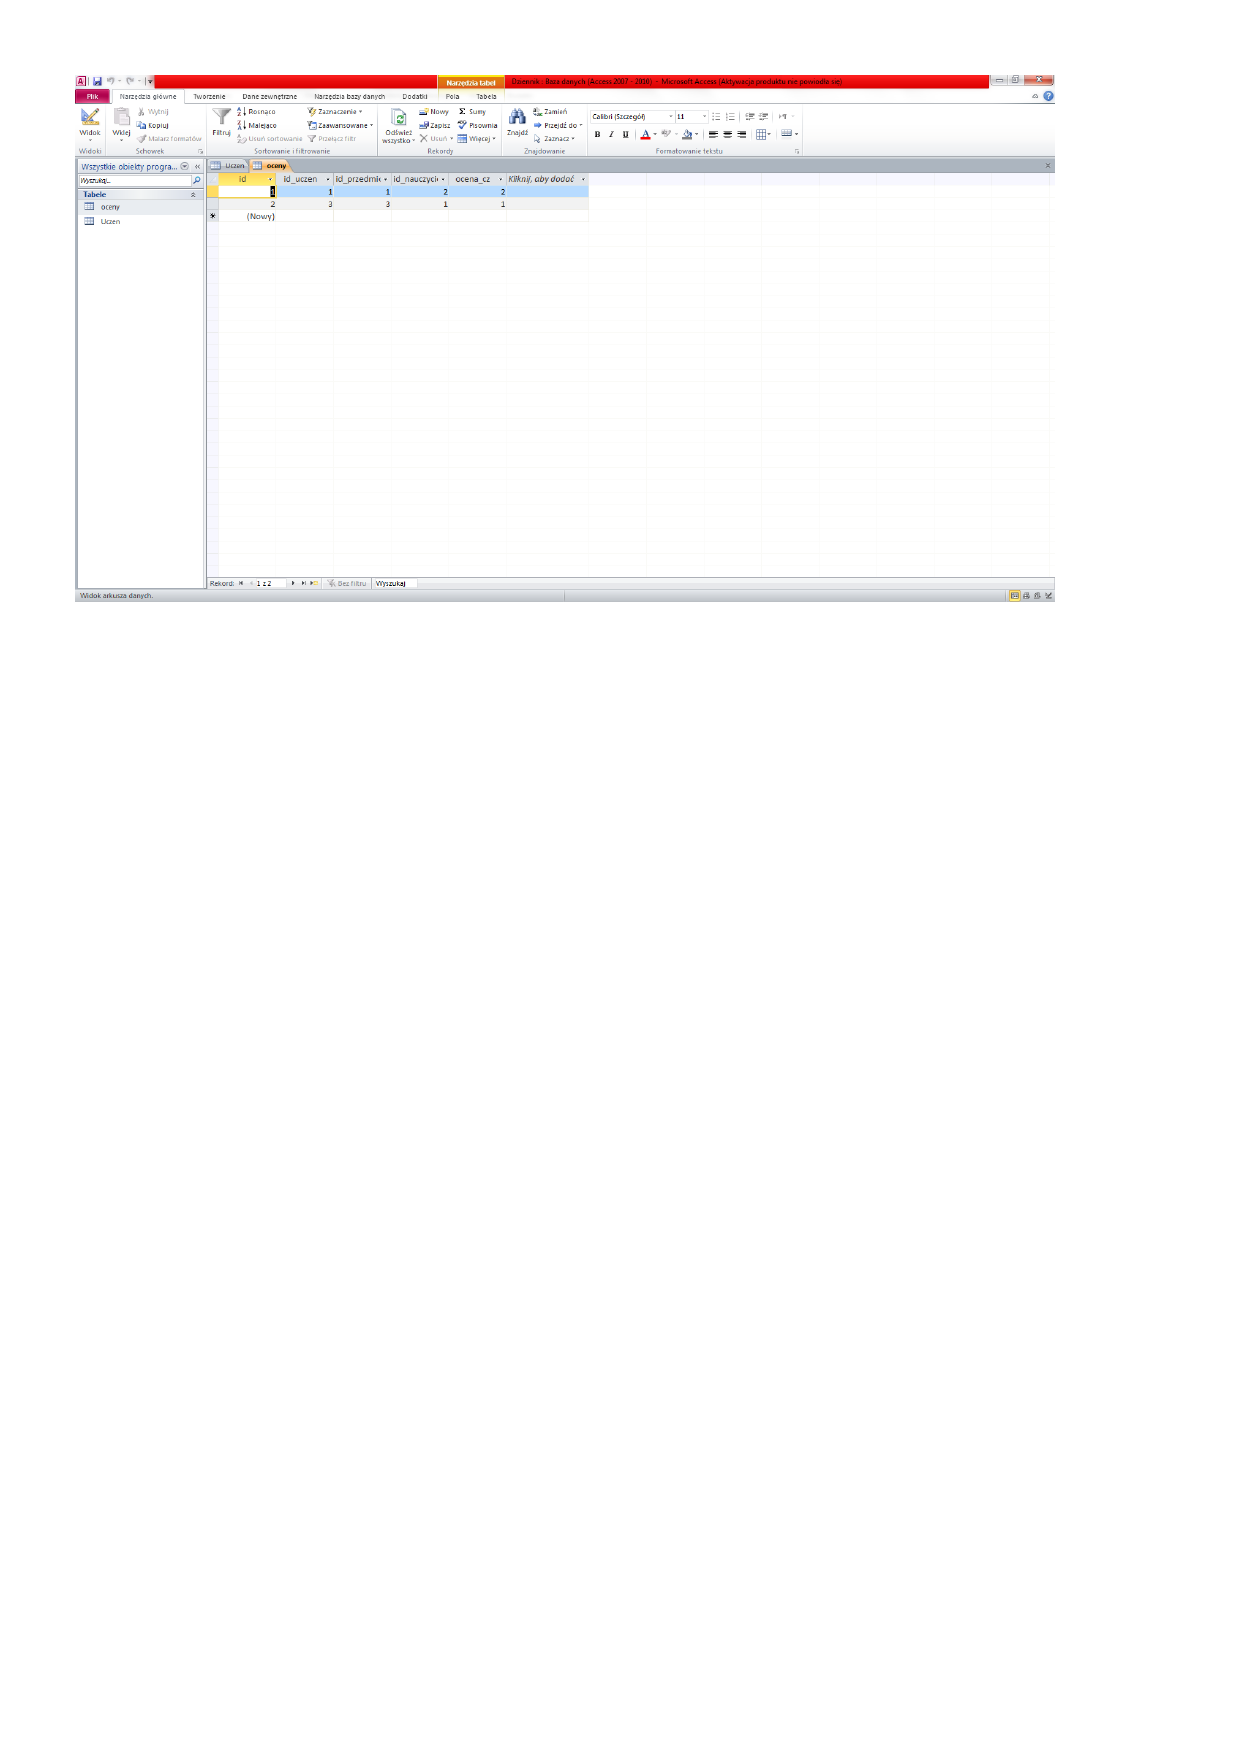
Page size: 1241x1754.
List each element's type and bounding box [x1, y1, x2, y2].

picture [75, 75, 1055, 602]
